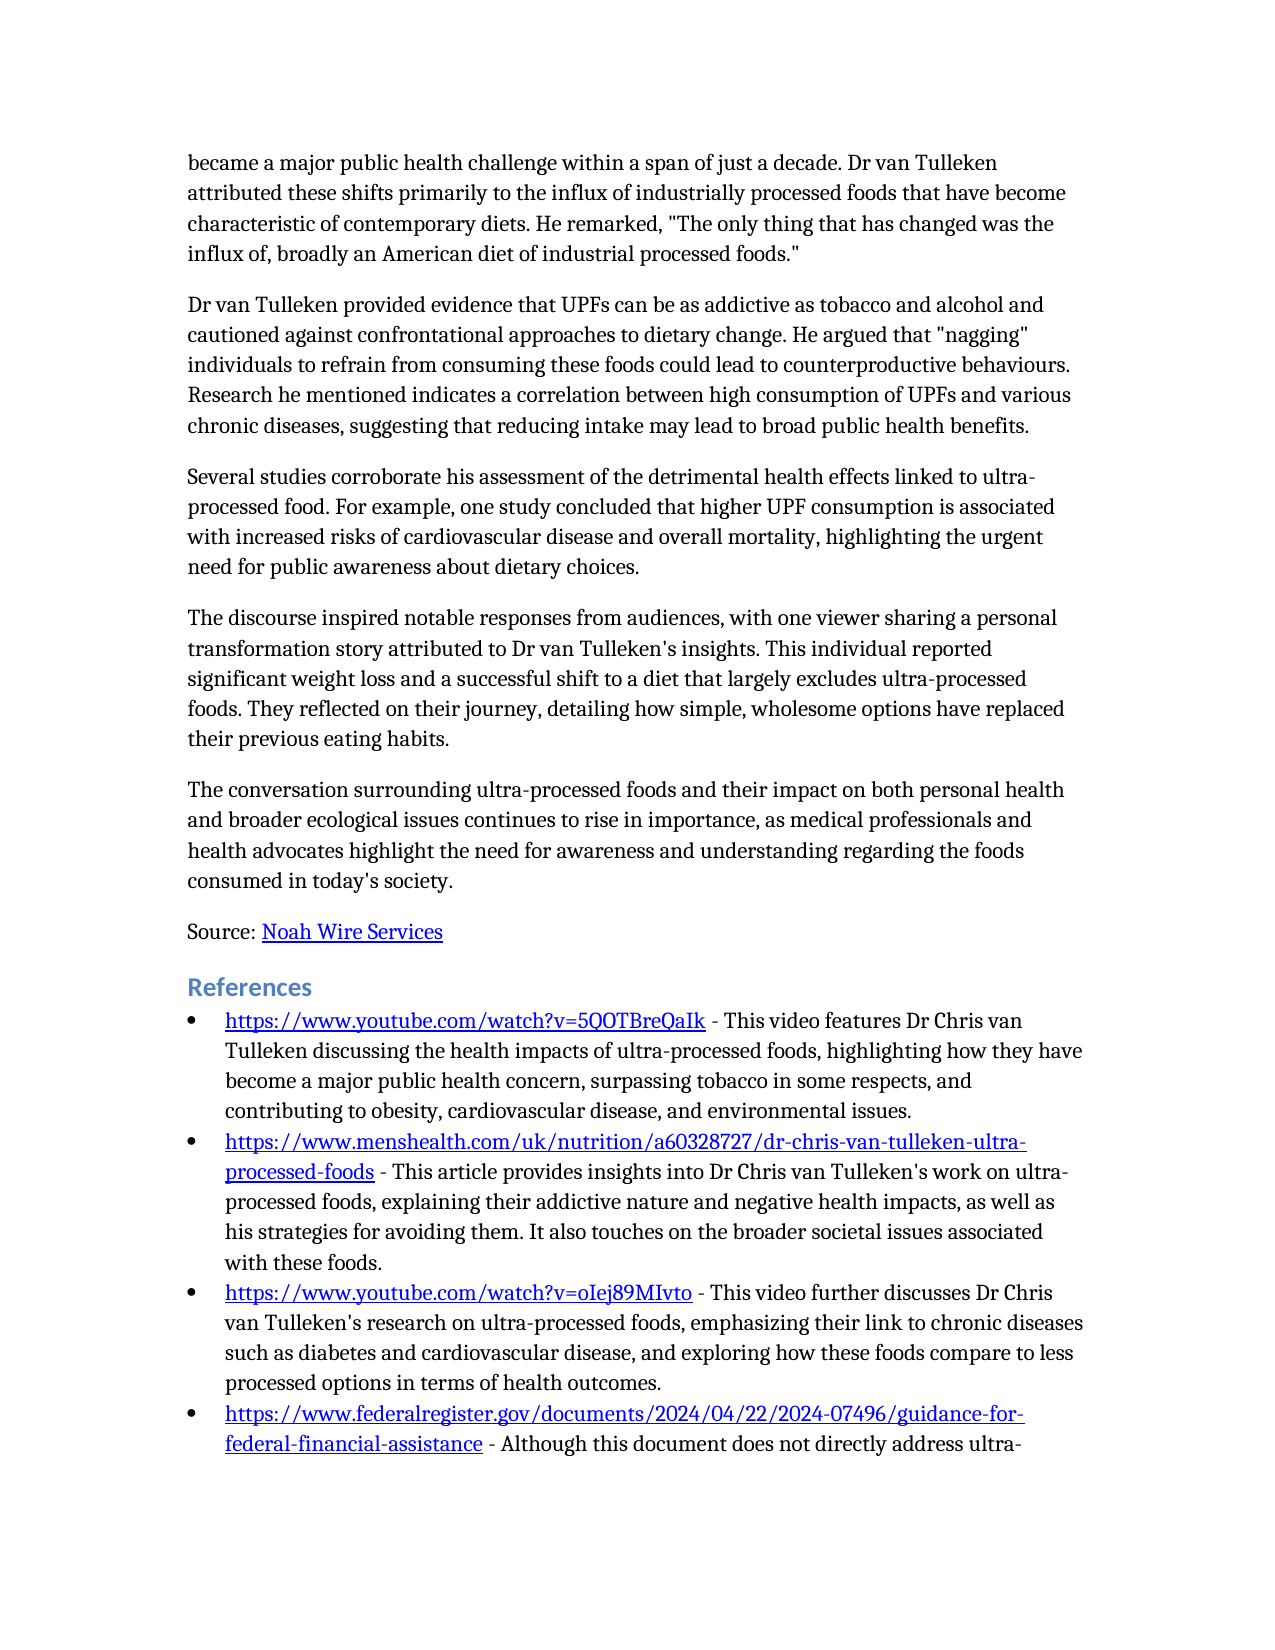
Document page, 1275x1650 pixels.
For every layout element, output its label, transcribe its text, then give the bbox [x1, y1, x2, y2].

text Dr van Tulleken provided evidence that UPFs can be as addictive as tobacco and alcohol and cautioned against confrontational approaches to dietary change. He argued that "nagging" individuals to refrain from consuming these foods could lead to counterproductive behaviours. Research he mentioned indicates a correlation between high consumption of UPFs and various chronic diseases, suggesting that reducing intake may lead to broad public health benefits. [187, 292, 1087, 439]
subtitle References [187, 970, 1087, 1003]
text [187, 150, 1087, 267]
text Source: Noah Wire Services [187, 919, 1087, 945]
text The conversation surrounding ultra-processed foods and their impact on both personal health and broader ecological issues continues to rise in importance, as medical professionals and health advocates highlight the need for awareness and understanding regarding the foods consumed in today's society. [187, 777, 1087, 894]
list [187, 1400, 1087, 1457]
list https://www.youtube.com/watch?v=5QOTBreQaIk - This video features Dr Chris van Tulleken discussing the health impacts of ultra-processed foods, highlighting how they have become a major public health concern, surpassing tobacco in some respects, and contributing to obesity, cardiovascular disease, and environmental issues. [187, 1008, 1087, 1125]
text Several studies corroborate his assessment of the detrimental health effects linked to ultra-processed food. For example, one study concluded that higher UPF consumption is associated with increased risks of cardiovascular disease and overall mortality, highlighting the urgent need for public awareness about dietary choices. [187, 463, 1087, 581]
list https://www.youtube.com/watch?v=oIej89MIvto - This video further discusses Dr Chris van Tulleken's research on ultra-processed foods, emphasizing their link to chronic diseases such as diabetes and cardiovascular disease, and exploring how these foods compare to less processed options in terms of health outcomes. [187, 1279, 1087, 1397]
list https://www.menshealth.com/uk/nutrition/a60328727/dr-chris-van-tulleken-ultra-processed-foods - This article provides insights into Dr Chris van Tulleken's work on ultra-processed foods, explaining their addictive nature and negative health impacts, as well as his strategies for avoiding them. It also touches on the broader societal issues associated with these foods. [187, 1128, 1087, 1276]
text The discourse inspired notable responses from audiences, with one viewer sharing a personal transformation story attributed to Dr van Tulleken's insights. This individual reported significant weight loss and a successful shift to a diet that largely excludes ultra-processed foods. They reflected on their journey, detailing how simple, wholesome options have replaced their previous eating habits. [187, 605, 1087, 752]
